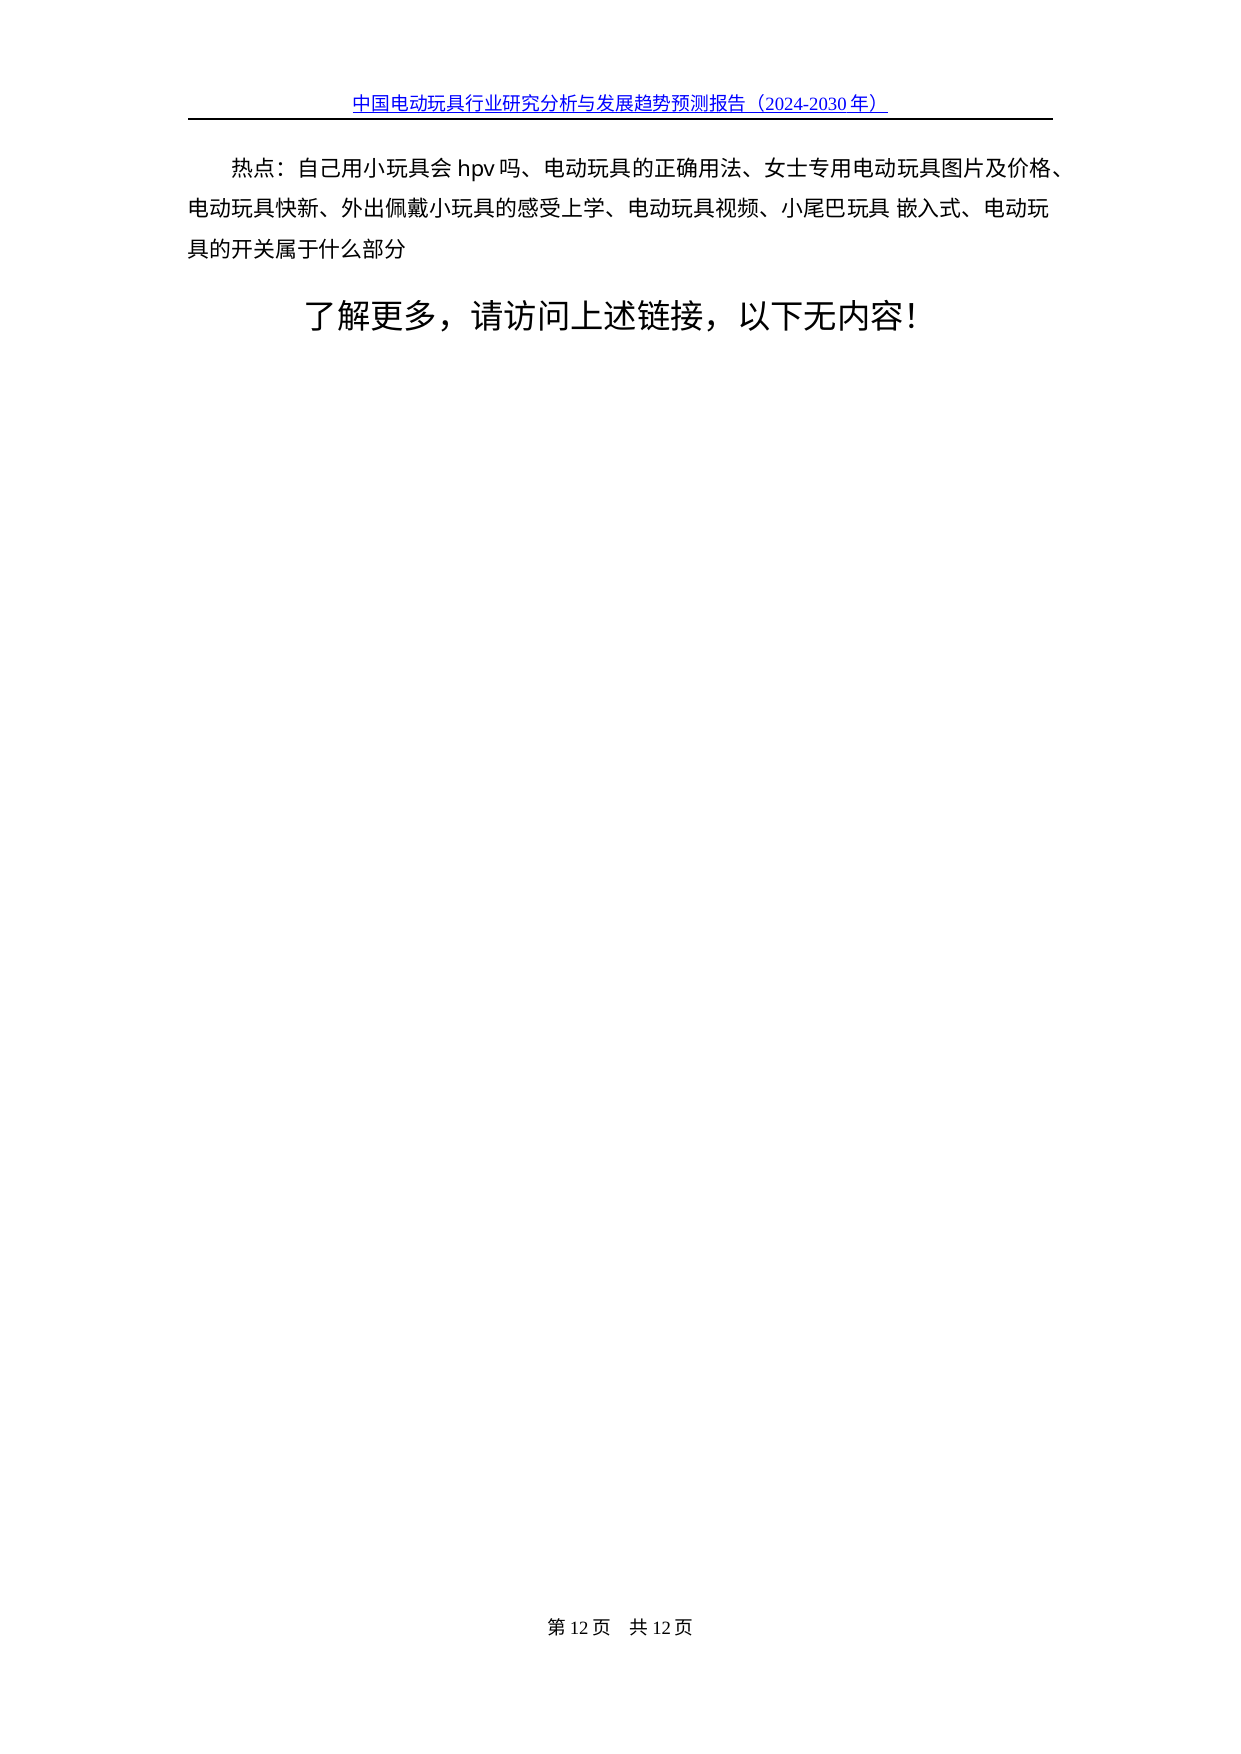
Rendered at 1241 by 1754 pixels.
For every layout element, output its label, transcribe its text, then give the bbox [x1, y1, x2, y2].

title 了解更多，请访问上述链接，以下无内容！ [187, 282, 1053, 347]
text 热点：自己用小玩具会hpv吗、电动玩具的正确用法、女士专用电动玩具图片及价格、电动玩具快新、外出佩戴小玩具的感受上学、电动玩具视频、小尾巴玩具 嵌入式、电动玩具的开关属于什么部分 [187, 150, 1053, 264]
